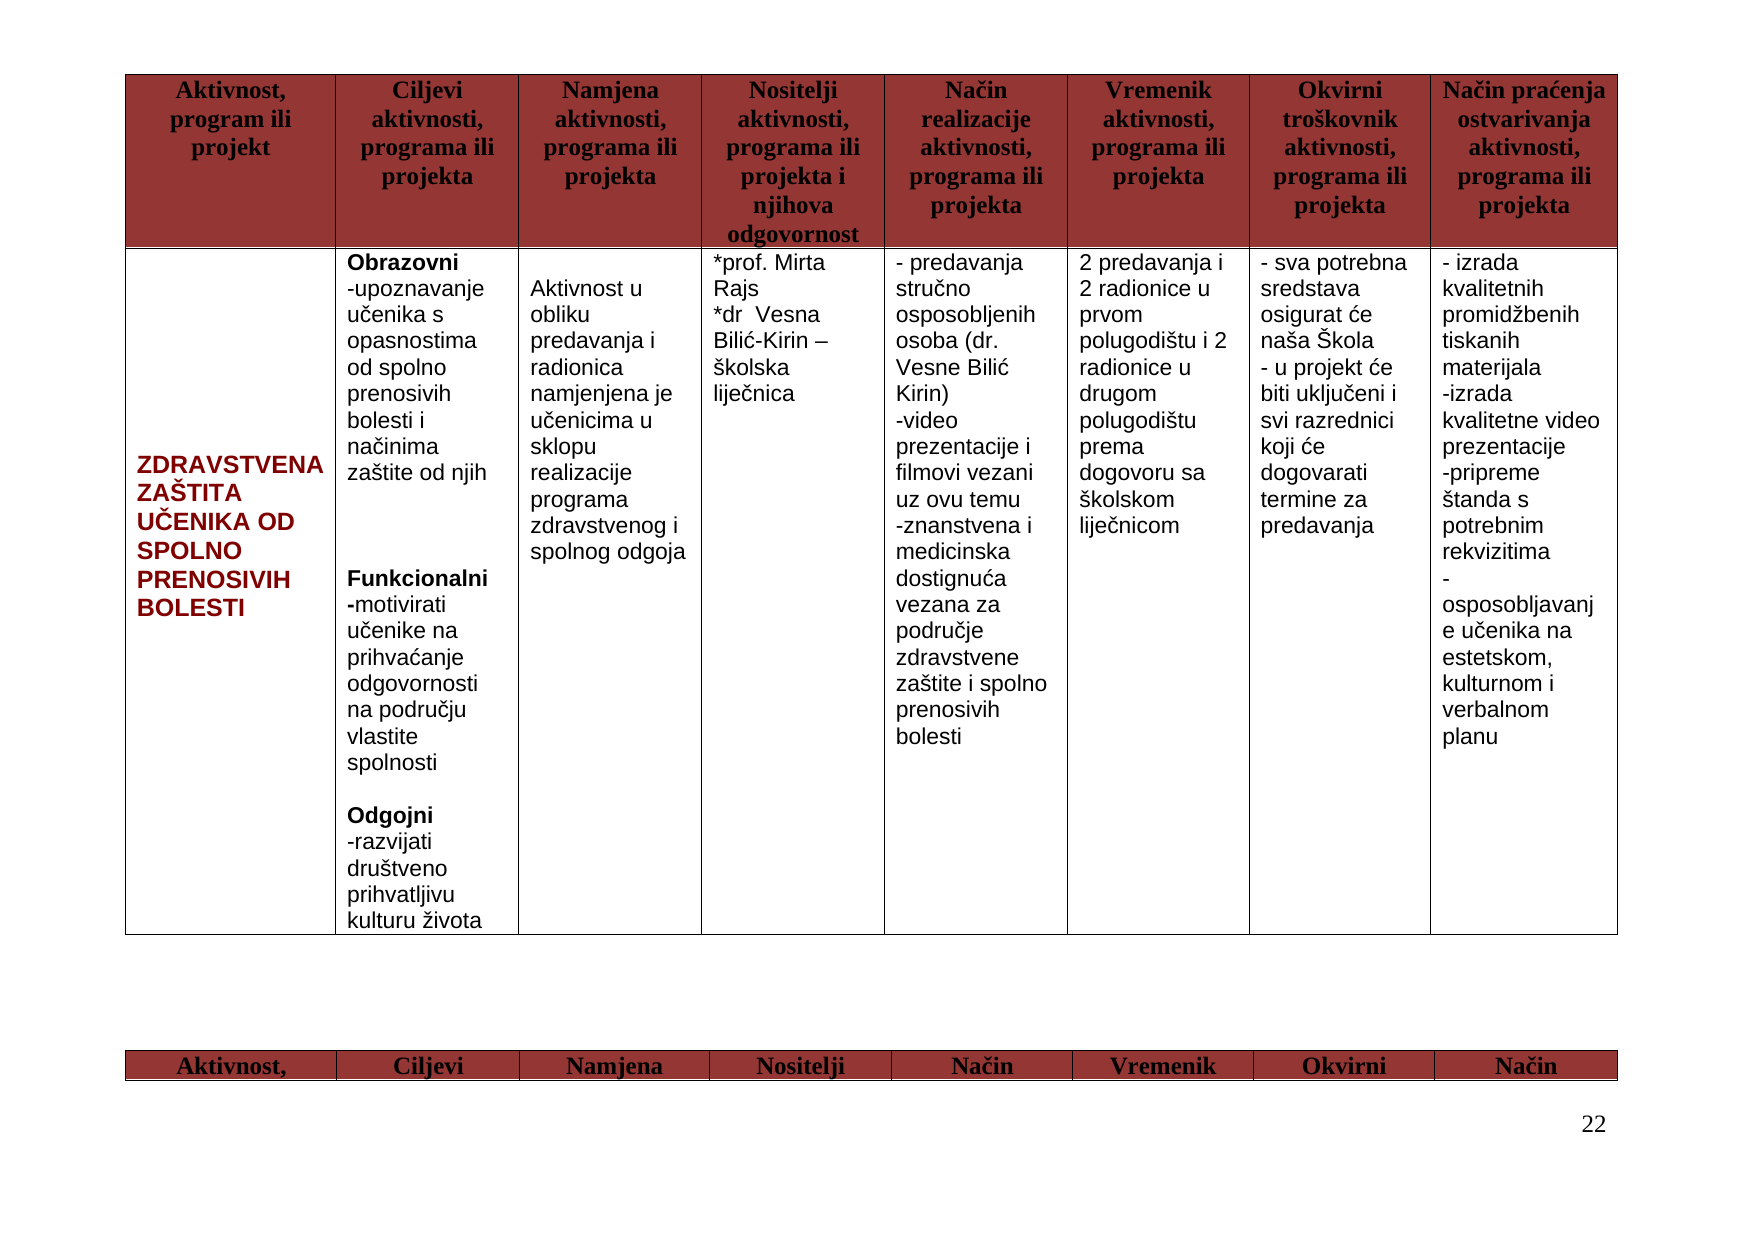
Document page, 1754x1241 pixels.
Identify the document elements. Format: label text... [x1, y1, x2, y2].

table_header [710, 1051, 891, 1079]
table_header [1435, 1051, 1617, 1079]
table_header Ciljevi aktivnosti, programa ili projekta [336, 75, 518, 247]
table_cell *prof. Mirta Rajs *dr Vesna Bilić-Kirin – školska liječnica [702, 249, 884, 934]
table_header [520, 1051, 709, 1079]
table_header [337, 1051, 519, 1079]
table_cell Aktivnost u obliku predavanja i radionica namjenjena je učenicima u sklopu realizacije programa zdravstvenog i spolnog odgoja [519, 249, 701, 934]
table_cell 2 predavanja i 2 radionice u prvom polugodištu i 2 radionice u drugom polugodištu prema dogovoru sa školskom liječnicom [1068, 249, 1249, 934]
table_cell ZDRAVSTVENA ZAŠTITA UČENIKA OD SPOLNO PRENOSIVIH BOLESTI [126, 249, 335, 934]
table_header Namjena aktivnosti, programa ili projekta [519, 75, 701, 247]
table_header Aktivnost, program ili projekt [126, 75, 335, 247]
table_header Nositelji aktivnosti, programa ili projekta i njihova odgovornost [702, 75, 884, 247]
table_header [1073, 1051, 1253, 1079]
table_cell - sva potrebna sredstava osigurat će naša Škola - u projekt će biti uključeni i svi razrednici koji će dogovarati termine za predavanja [1250, 249, 1430, 934]
table_header Način realizacije aktivnosti, programa ili projekta [885, 75, 1067, 247]
table_cell Obrazovni -upoznavanje učenika s opasnostima od spolno prenosivih bolesti i načinima zaštite od njih Funkcionalni -motivirati učenike na prihvaćanje odgovornosti na području vlastite spolnosti Odgojni -razvijati društveno prihvatljivu kulturu života [336, 249, 518, 934]
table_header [1254, 1051, 1434, 1079]
table_header Okvirni troškovnik aktivnosti, programa ili projekta [1250, 75, 1430, 247]
table_header Način praćenja ostvarivanja aktivnosti, programa ili projekta [1431, 75, 1617, 247]
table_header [892, 1051, 1072, 1079]
table_header Vremenik aktivnosti, programa ili projekta [1068, 75, 1249, 247]
table_cell - izrada kvalitetnih promidžbenih tiskanih materijala -izrada kvalitetne video prezentacije -pripreme štanda s potrebnim rekvizitima - osposobljavanje učenika na estetskom, kulturnom i verbalnom planu [1431, 249, 1617, 934]
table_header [126, 1051, 336, 1079]
table_cell - predavanja stručno osposobljenih osoba (dr. Vesne Bilić Kirin) -video prezentacije i filmovi vezani uz ovu temu -znanstvena i medicinska dostignuća vezana za područje zdravstvene zaštite i spolno prenosivih bolesti [885, 249, 1067, 934]
